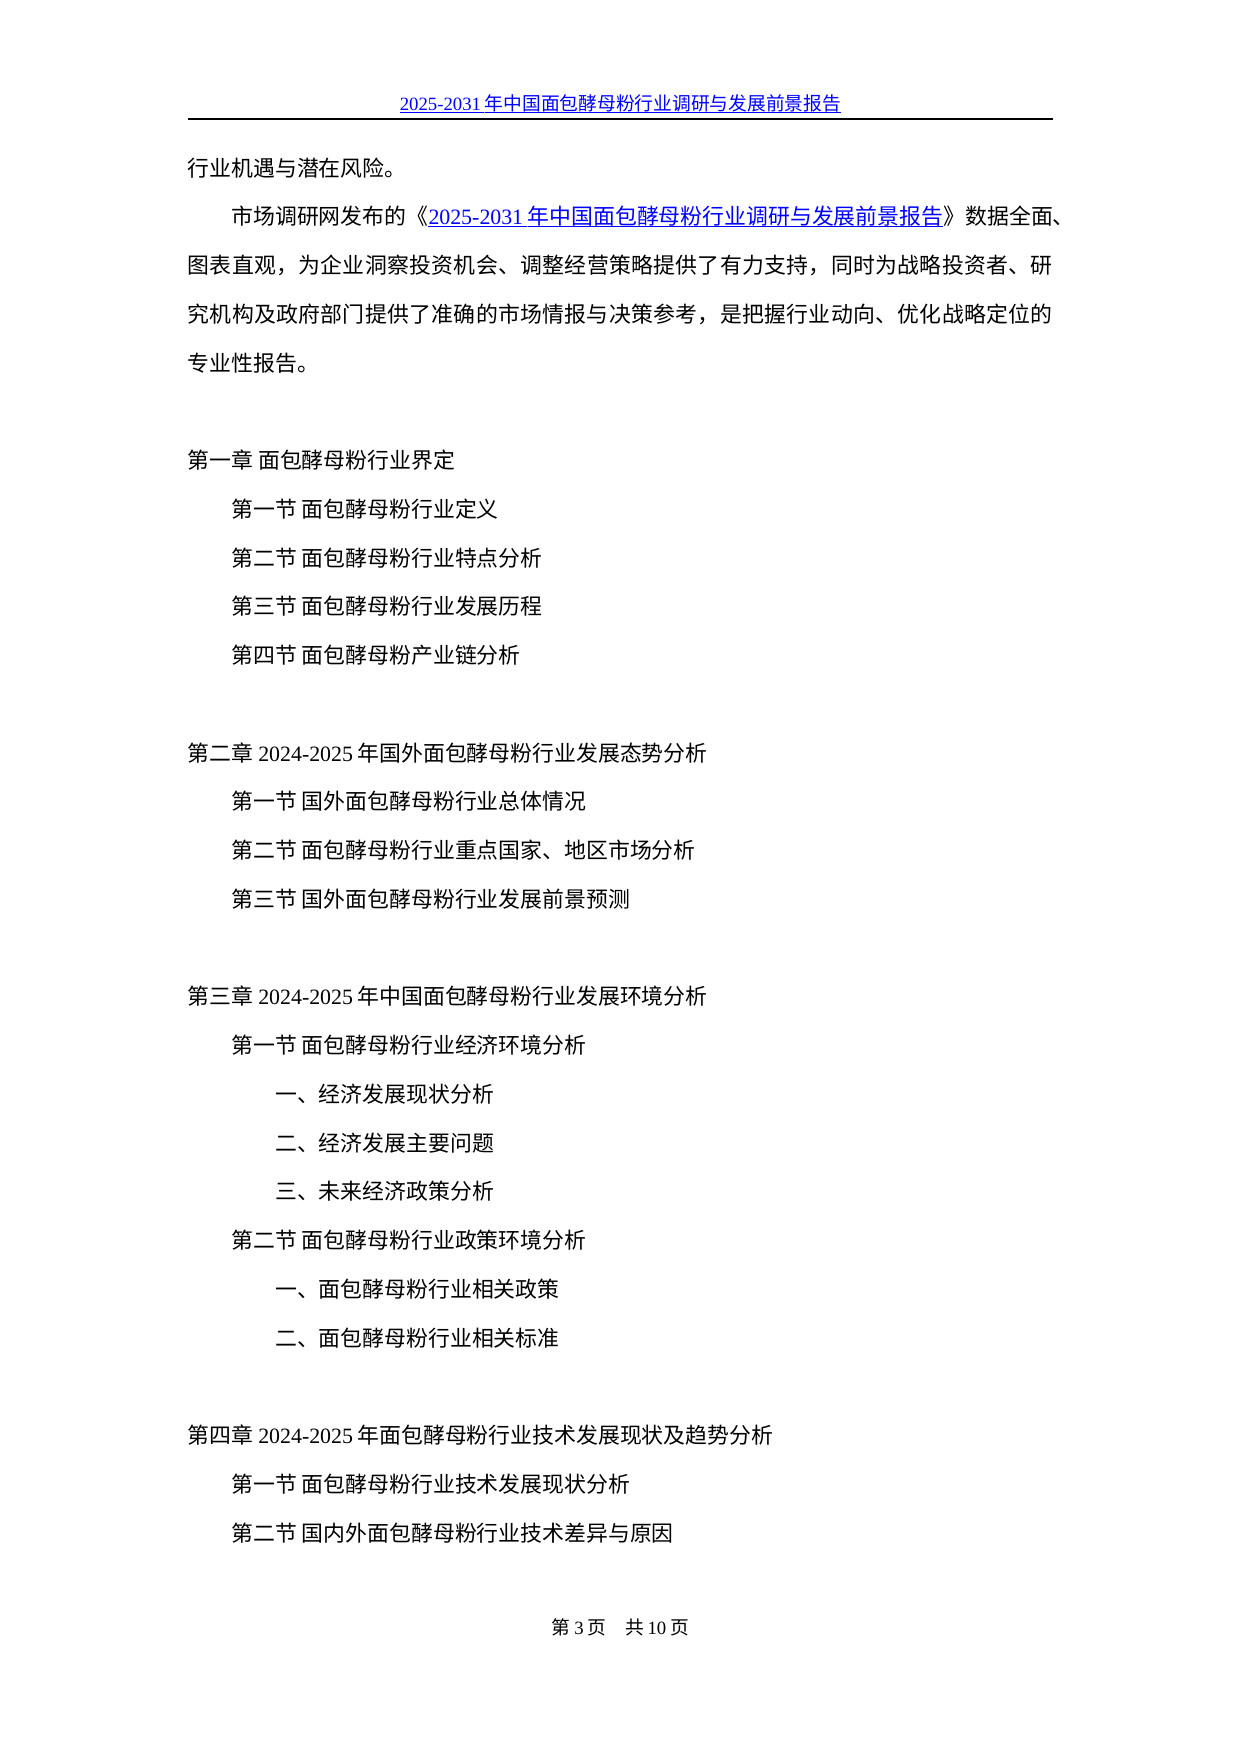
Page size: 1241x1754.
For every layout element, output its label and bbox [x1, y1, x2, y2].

text [187, 150, 1053, 1548]
